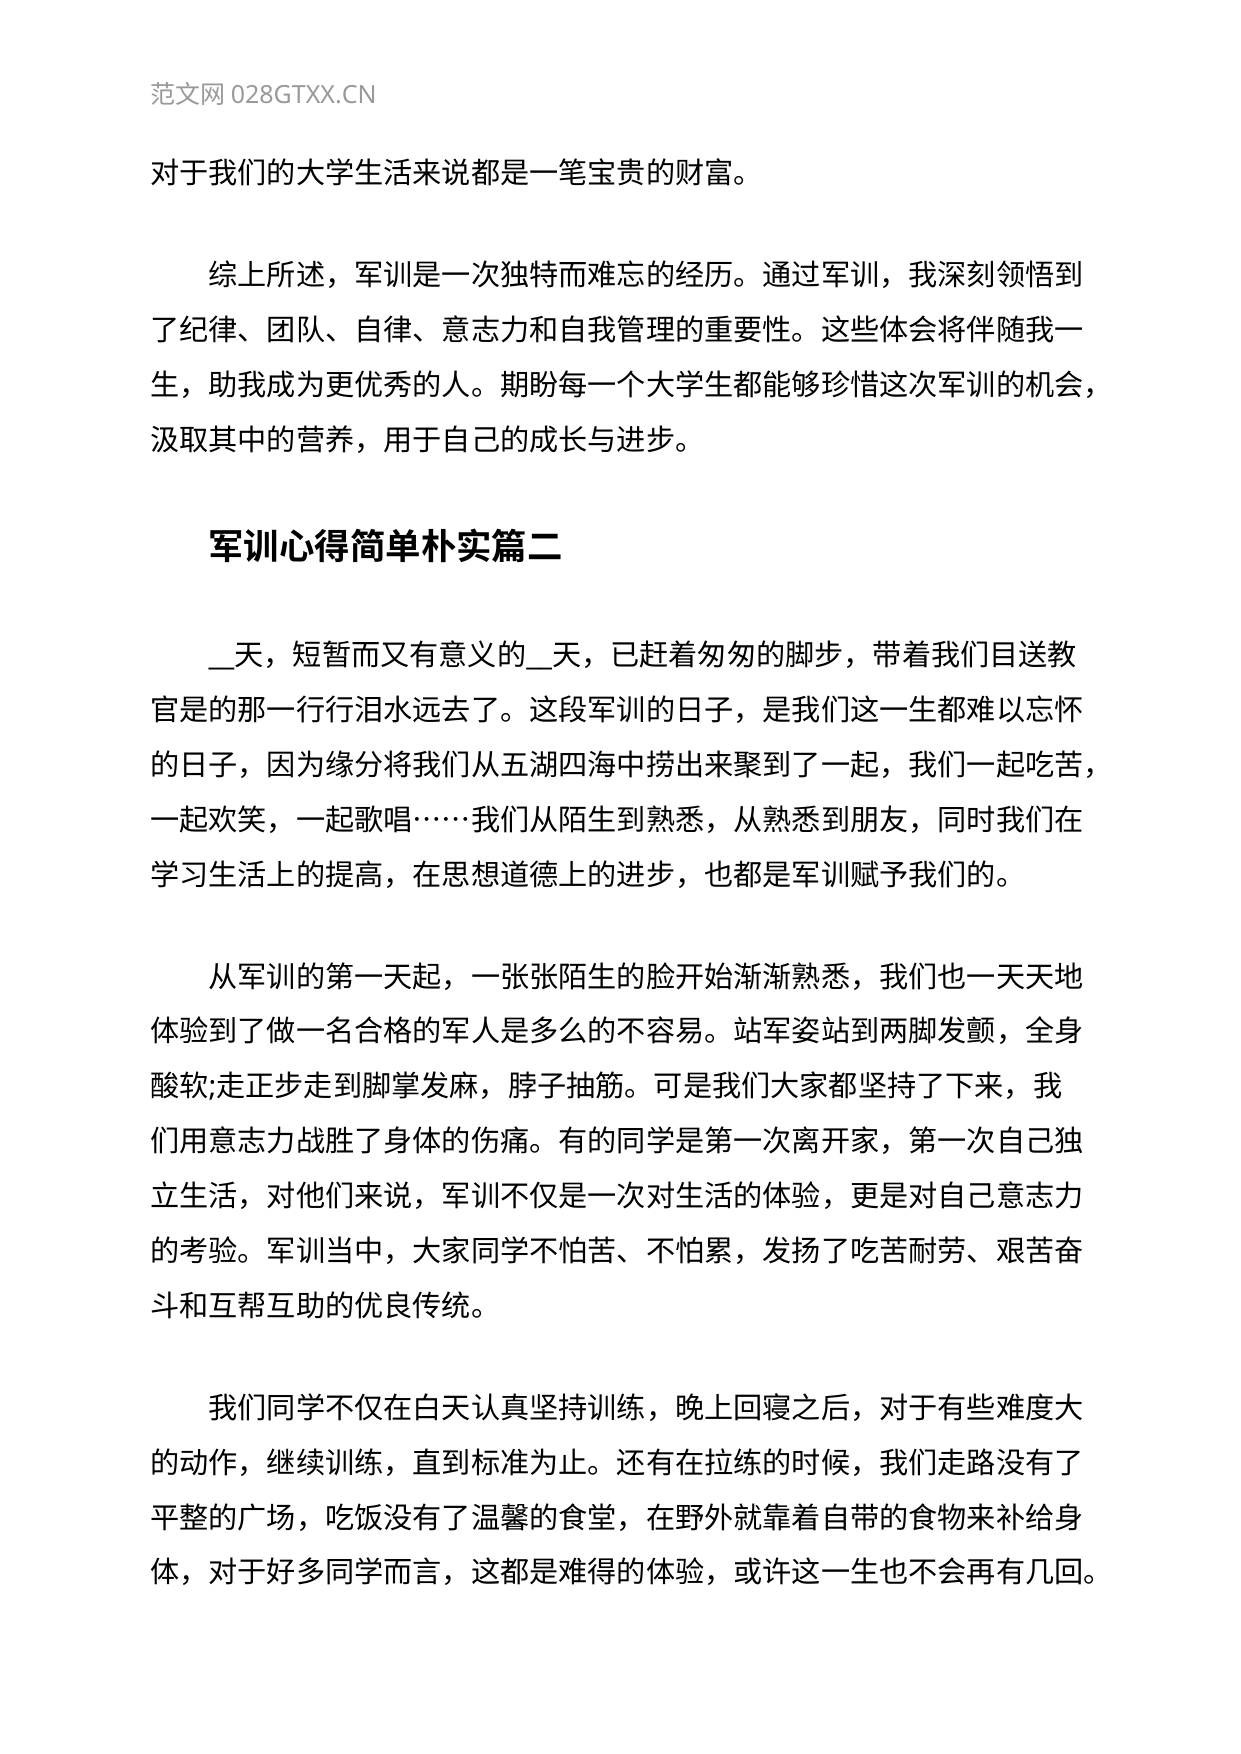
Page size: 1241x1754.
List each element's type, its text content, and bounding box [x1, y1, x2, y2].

text __天，短暂而又有意义的__天，已赶着匆匆的脚步，带着我们目送教官是的那一行行泪水远去了。这段军训的日子，是我们这一生都难以忘怀的日子，因为缘分将我们从五湖四海中捞出来聚到了一起，我们一起吃苦，一起欢笑，一起歌唱……我们从陌生到熟悉，从熟悉到朋友，同时我们在学习生活上的提高，在思想道德上的进步，也都是军训赋予我们的。 [150, 632, 1090, 894]
text 综上所述，军训是一次独特而难忘的经历。通过军训，我深刻领悟到了纪律、团队、自律、意志力和自我管理的重要性。这些体会将伴随我一生，助我成为更优秀的人。期盼每一个大学生都能够珍惜这次军训的机会，汲取其中的营养，用于自己的成长与进步。 [150, 252, 1090, 459]
text 从军训的第一天起，一张张陌生的脸开始渐渐熟悉，我们也一天天地体验到了做一名合格的军人是多么的不容易。站军姿站到两脚发颤，全身酸软;走正步走到脚掌发麻，脖子抽筋。可是我们大家都坚持了下来，我们用意志力战胜了身体的伤痛。有的同学是第一次离开家，第一次自己独立生活，对他们来说，军训不仅是一次对生活的体验，更是对自己意志力的考验。军训当中，大家同学不怕苦、不怕累，发扬了吃苦耐劳、艰苦奋斗和互帮互助的优良传统。 [150, 953, 1090, 1325]
text 军训心得简单朴实篇二 [150, 518, 1090, 569]
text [150, 150, 1090, 192]
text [150, 1384, 1090, 1591]
